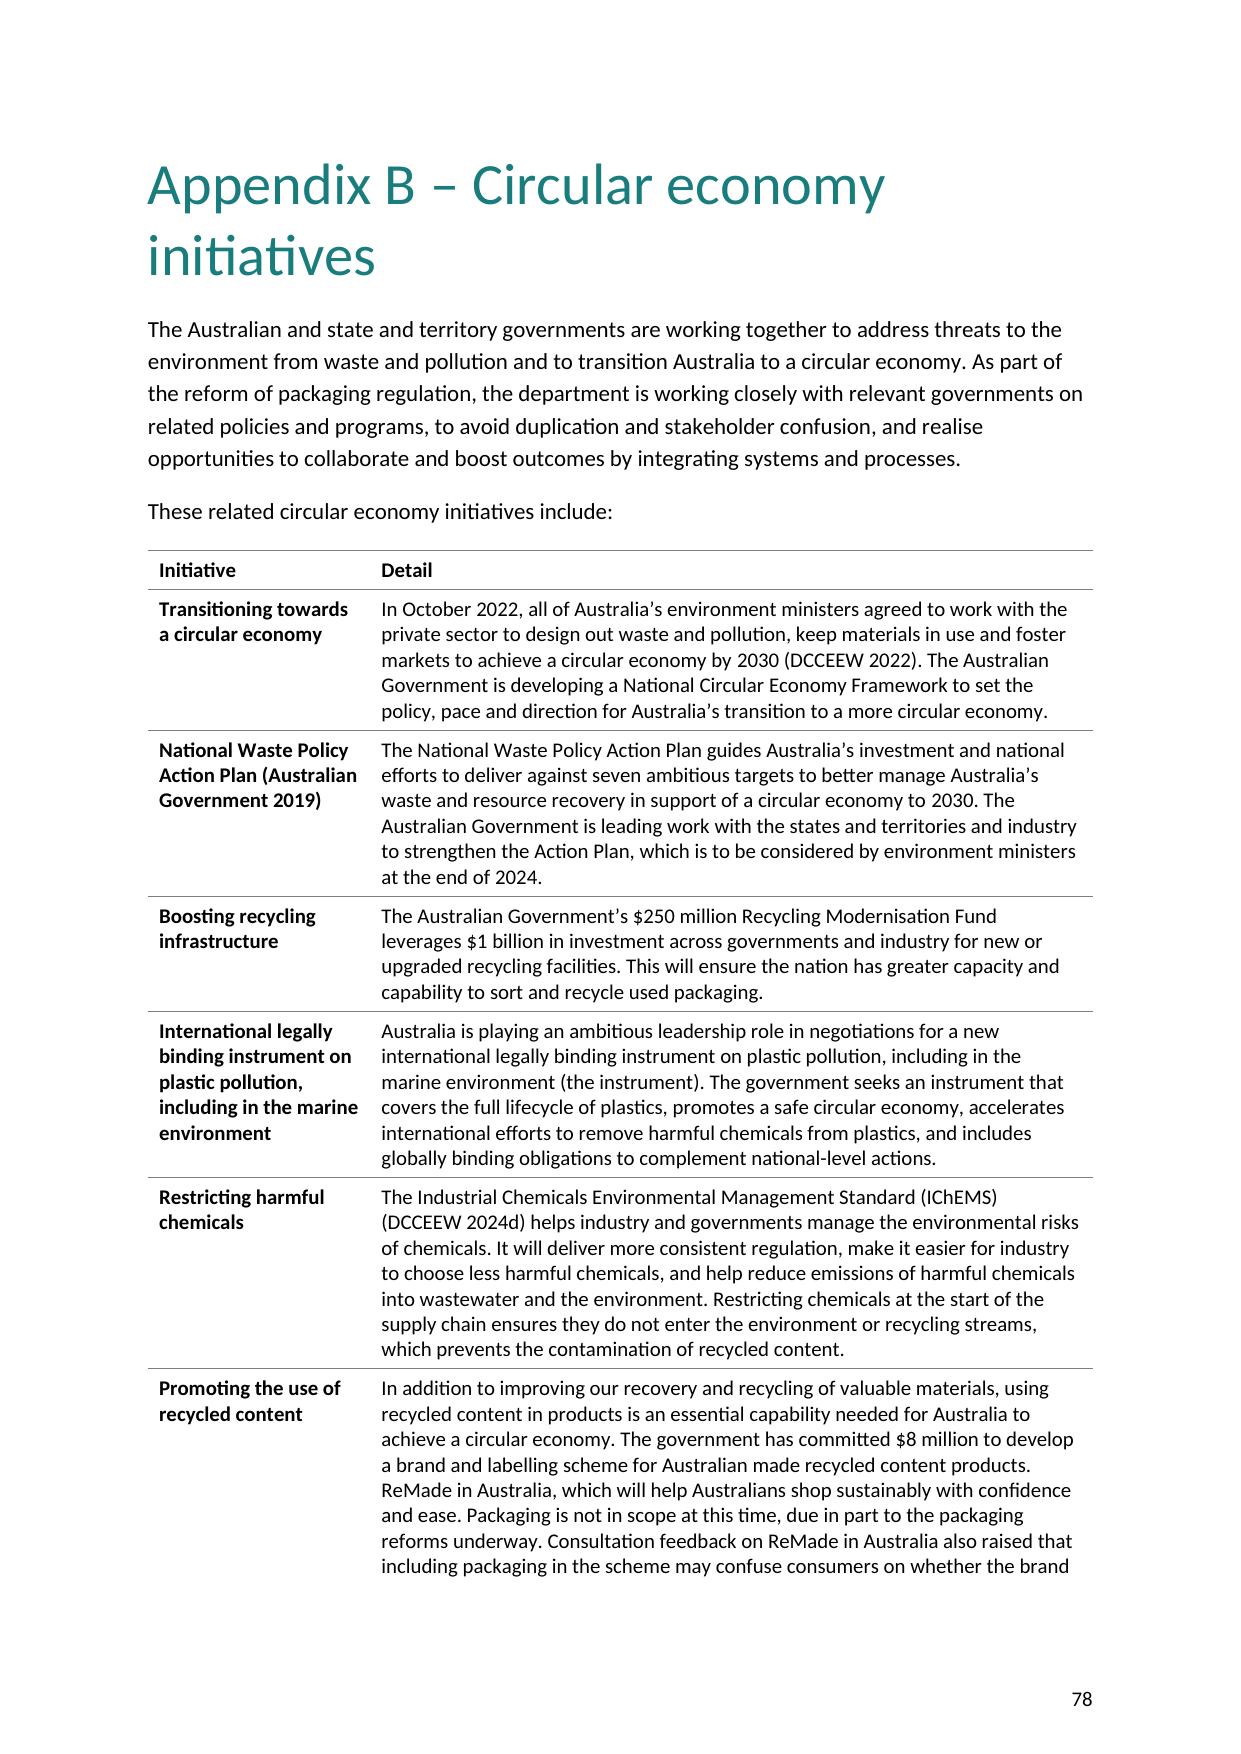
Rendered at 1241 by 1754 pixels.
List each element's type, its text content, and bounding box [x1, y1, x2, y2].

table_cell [148, 1369, 370, 1579]
table_cell Australia is playing an ambitious leadership role in negotiations for a new international legally binding instrument on plastic pollution, including in the marine environment (the instrument). The government seeks an instrument that covers the full lifecycle of plastics, promotes a safe circular economy, accelerates international efforts to remove harmful chemicals from plastics, and includes globally binding obligations to complement national-level actions. [370, 1012, 1092, 1177]
subtitle – Circular economy initiatives [148, 148, 1092, 290]
table_cell The National Waste Policy Action Plan guides Australia’s investment and national efforts to deliver against seven ambitious targets to better manage Australia’s waste and resource recovery in support of a circular economy to 2030. The Australian Government is leading work with the states and territories and industry to strengthen the Action Plan, which is to be considered by environment ministers at the end of 2024. [370, 731, 1092, 896]
text These related circular economy initiatives include: [148, 497, 1092, 525]
table_header Initiative [148, 551, 370, 589]
table_cell The Australian Government’s $250 million Recycling Modernisation Fund leverages $1 billion in investment across governments and industry for new or upgraded recycling facilities. This will ensure the nation has greater capacity and capability to sort and recycle used packaging. [370, 897, 1092, 1011]
table_cell Transitioning towards a circular economy [148, 590, 370, 729]
table_cell The Industrial Chemicals Environmental Management Standard (IChEMS) (DCCEEW 2024d) helps industry and governments manage the environmental risks of chemicals. It will deliver more consistent regulation, make it easier for industry to choose less harmful chemicals, and help reduce emissions of harmful chemicals into wastewater and the environment. Restricting chemicals at the start of the supply chain ensures they do not enter the environment or recycling streams, which prevents the contamination of recycled content. [370, 1178, 1092, 1368]
table_cell International legally binding instrument on plastic pollution, including in the marine environment [148, 1012, 370, 1177]
table_cell Restricting harmful chemicals [148, 1178, 370, 1368]
text The Australian and state and territory governments are working together to address threats to the environment from waste and pollution and to transition Australia to a circular economy. As part of the reform of packaging regulation, the department is working closely with relevant governments on related policies and programs, to avoid duplication and stakeholder confusion, and realise opportunities to collaborate and boost outcomes by integrating systems and processes. [148, 315, 1092, 472]
table_cell In October 2022, all of Australia’s environment ministers agreed to work with the private sector to design out waste and pollution, keep materials in use and foster markets to achieve a circular economy by 2030 (DCCEEW 2022). The Australian Government is developing a National Circular Economy Framework to set the policy, pace and direction for Australia’s transition to a more circular economy. [370, 590, 1092, 729]
table_cell National Waste Policy Action Plan (Australian Government 2019) [148, 731, 370, 896]
table_header Detail [370, 551, 1092, 589]
table_cell Boosting recycling infrastructure [148, 897, 370, 1011]
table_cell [370, 1369, 1092, 1579]
